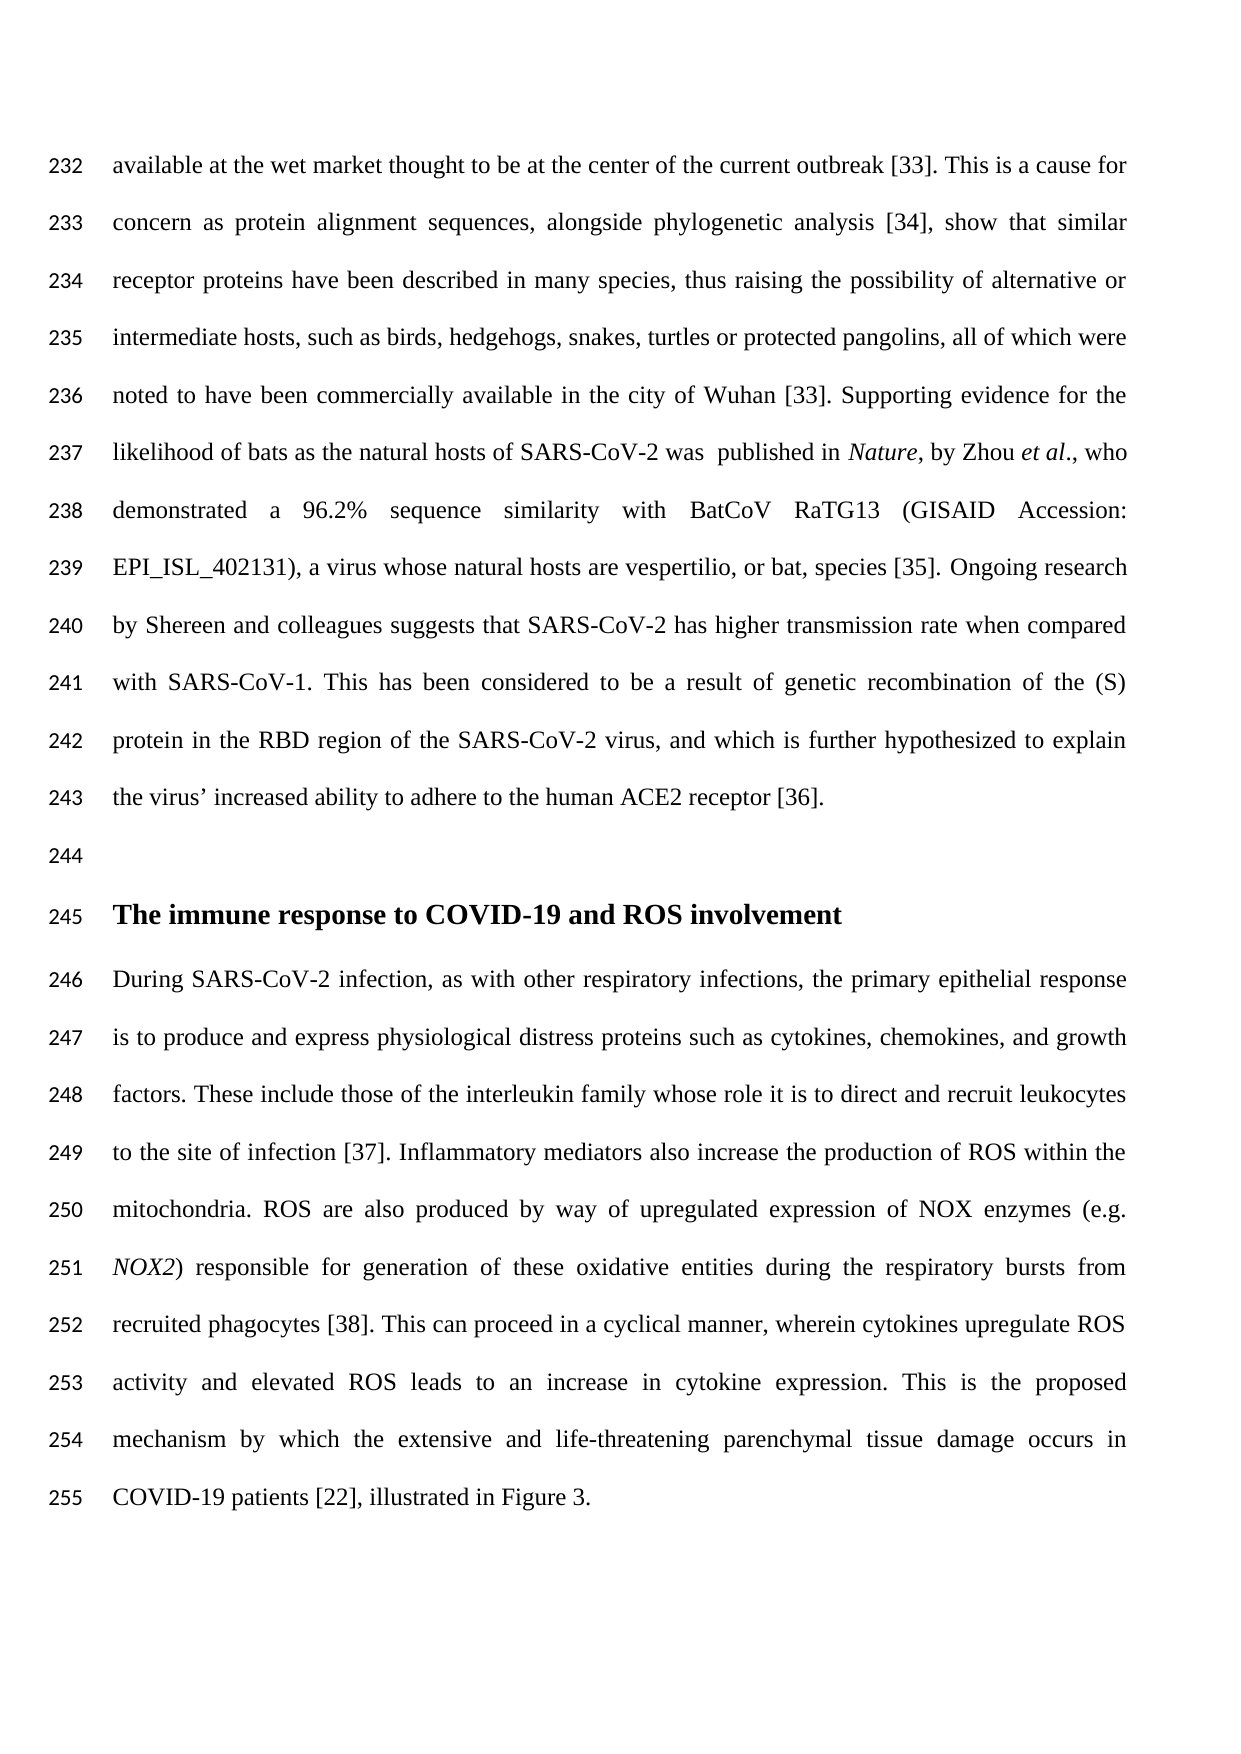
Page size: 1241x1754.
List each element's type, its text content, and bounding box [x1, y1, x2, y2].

text The immune response to COVID-19 and ROS involvement [112, 897, 1128, 931]
text During SARS-CoV-2 infection, as with other respiratory infections, the primary epithelial response is to produce and express physiological distress proteins such as cytokines, chemokines, and growth factors. These include those of the interleukin family whose role it is to direct and recruit leukocytes to the site of infection [37]. Inflammatory mediators also increase the production of ROS within the mitochondria. ROS are also produced by way of upregulated expression of NOX enzymes (e.g. NOX2) responsible for generation of these oxidative entities during the respiratory bursts from recruited phagocytes [38]. This can proceed in a cyclical manner, wherein cytokines upregulate ROS activity and elevated ROS leads to an increase in cytokine expression. This is the proposed mechanism by which the extensive and life-threatening parenchymal tissue damage occurs in COVID-19 patients [22], illustrated in Figure 3. [112, 964, 1128, 1511]
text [112, 150, 1128, 811]
